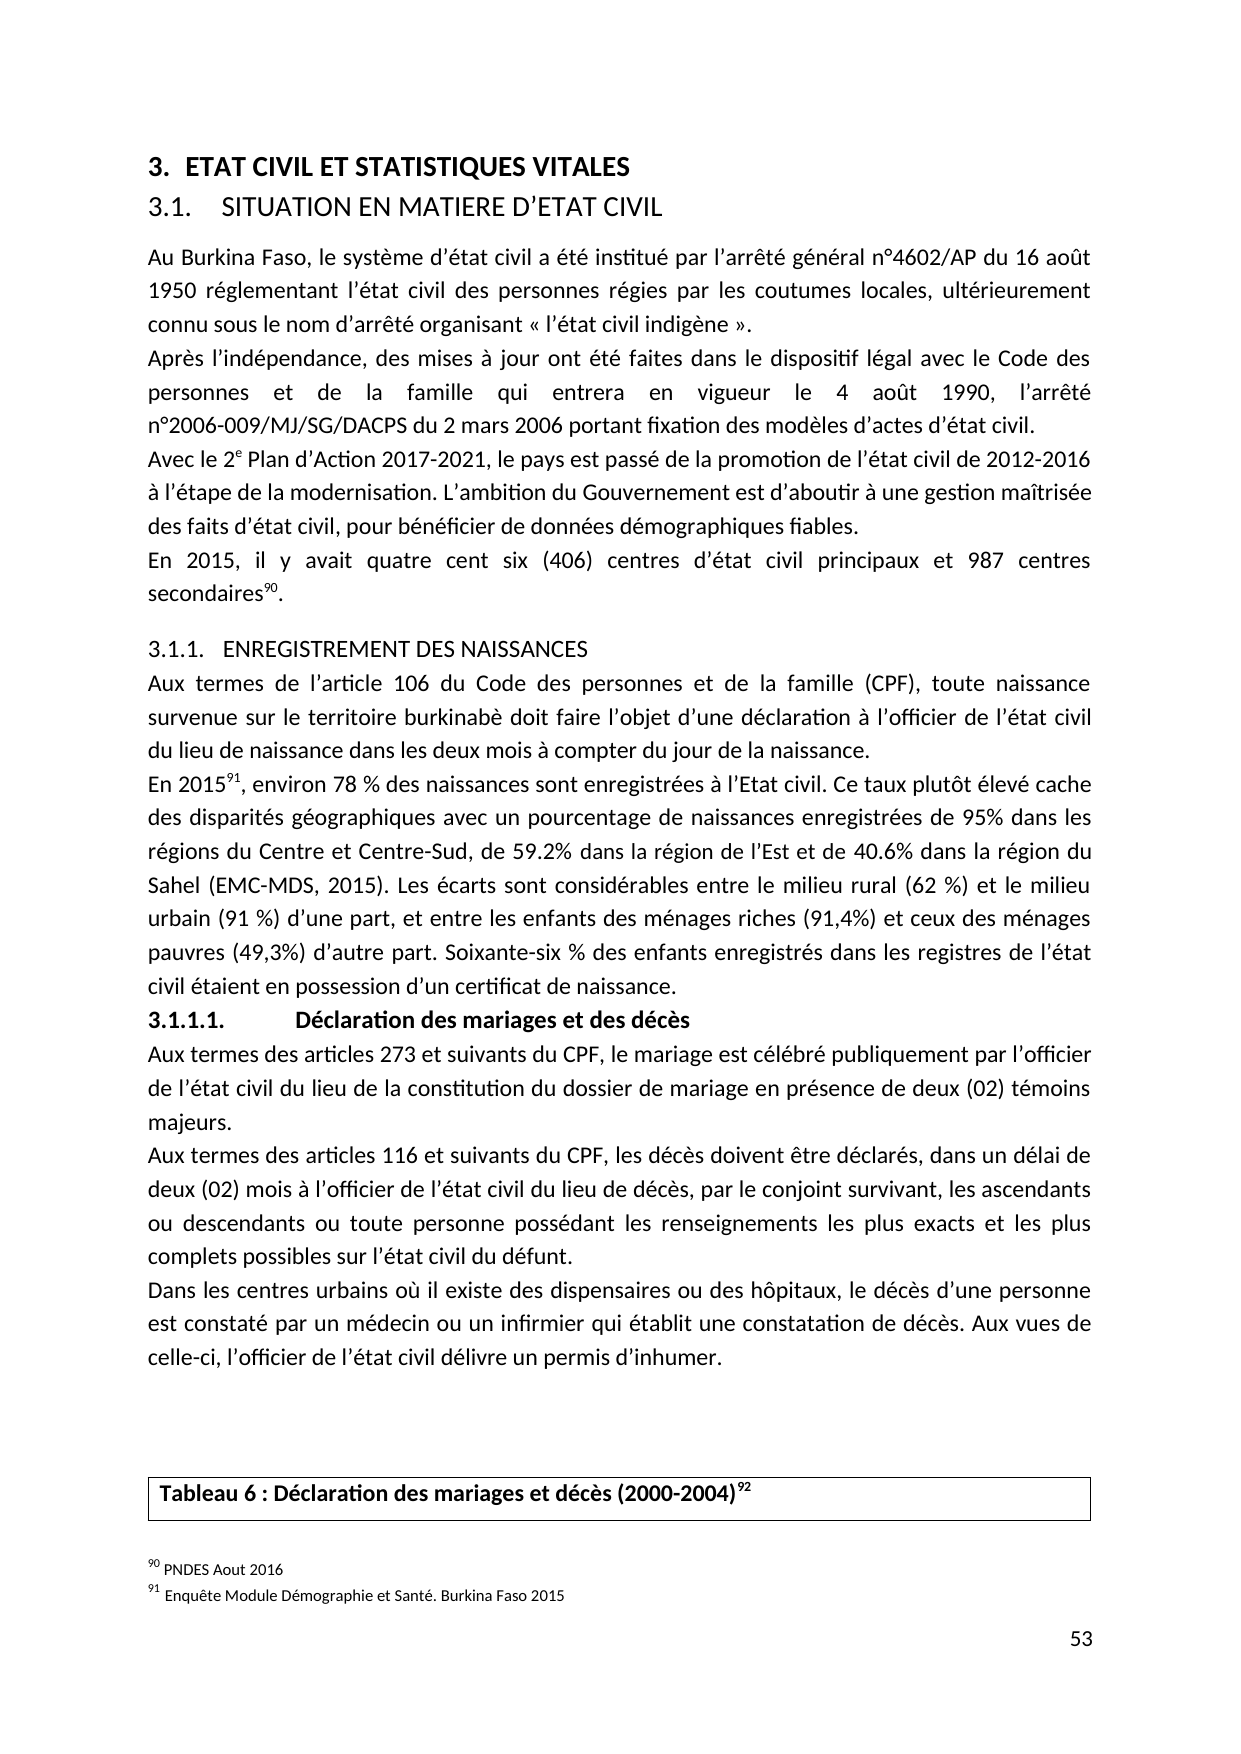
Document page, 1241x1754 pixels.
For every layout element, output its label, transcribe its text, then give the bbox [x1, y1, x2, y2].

text Au Burkina Faso, le système d’état civil a été institué par l’arrêté général n°4602/AP du 16 août 1950 réglementant l’état civil des personnes régies par les coutumes locales, ultérieurement connu sous le nom d’arrêté organisant « l’état civil indigène ». [148, 242, 1093, 338]
list ENREGISTREMENT DES NAISSANCES [148, 633, 1093, 663]
list Déclaration des mariages et des décès [148, 1004, 1093, 1035]
list ETAT CIVIL ET STATISTIQUES VITALES [148, 148, 1093, 183]
text Aux termes de l’article 106 du Code des personnes et de la famille (CPF), toute naissance survenue sur le territoire burkinabè doit faire l’objet d’une déclaration à l’officier de l’état civil du lieu de naissance dans les deux mois à compter du jour de la naissance. [148, 668, 1093, 764]
text En 2015, environ 78 % des naissances sont enregistrées à l’Etat civil. Ce taux plutôt élevé cache des disparités géographiques avec un pourcentage de naissances enregistrées de 95% dans les régions du Centre et Centre-Sud, de 59.2% dans la région de l’Est et de 40.6% dans la région du Sahel (EMC-MDS, 2015). Les écarts sont considérables entre le milieu rural (62 %) et le milieu urbain (91 %) d’une part, et entre les enfants des ménages riches (91,4%) et ceux des ménages pauvres (49,3%) d’autre part. Soixante-six % des enfants enregistrés dans les registres de l’état civil étaient en possession d’un certificat de naissance. [148, 769, 1093, 1000]
text Aux termes des articles 116 et suivants du CPF, les décès doivent être déclarés, dans un délai de deux (02) mois à l’officier de l’état civil du lieu de décès, par le conjoint survivant, les ascendants ou descendants ou toute personne possédant les renseignements les plus exacts et les plus complets possibles sur l’état civil du défunt. [148, 1140, 1093, 1271]
text Dans les centres urbains où il existe des dispensaires ou des hôpitaux, le décès d’une personne est constaté par un médecin ou un infirmier qui établit une constatation de décès. Aux vues de celle-ci, l’officier de l’état civil délivre un permis d’inhumer. [148, 1275, 1093, 1371]
list SITUATION EN MATIERE D’ETAT CIVIL [148, 188, 1093, 224]
text En 2015, il y avait quatre cent six (406) centres d’état civil principaux et 987 centres secondaires. [148, 545, 1093, 608]
table_header Tableau 6 : Déclaration des mariages et décès (2000-2004) [149, 1478, 1090, 1520]
text Après l’indépendance, des mises à jour ont été faites dans le dispositif légal avec le Code des personnes et de la famille qui entrera en vigueur le 4 août 1990, l’arrêté n°2006-009/MJ/SG/DACPS du 2 mars 2006 portant fixation des modèles d’actes d’état civil. [148, 343, 1093, 439]
text Avec le 2e Plan d’Action 2017-2021, le pays est passé de la promotion de l’état civil de 2012-2016 à l’étape de la modernisation. L’ambition du Gouvernement est d’aboutir à une gestion maîtrisée des faits d’état civil, pour bénéficier de données démographiques fiables. [148, 444, 1093, 540]
text Aux termes des articles 273 et suivants du CPF, le mariage est célébré publiquement par l’officier de l’état civil du lieu de la constitution du dossier de mariage en présence de deux (02) témoins majeurs. [148, 1039, 1093, 1136]
